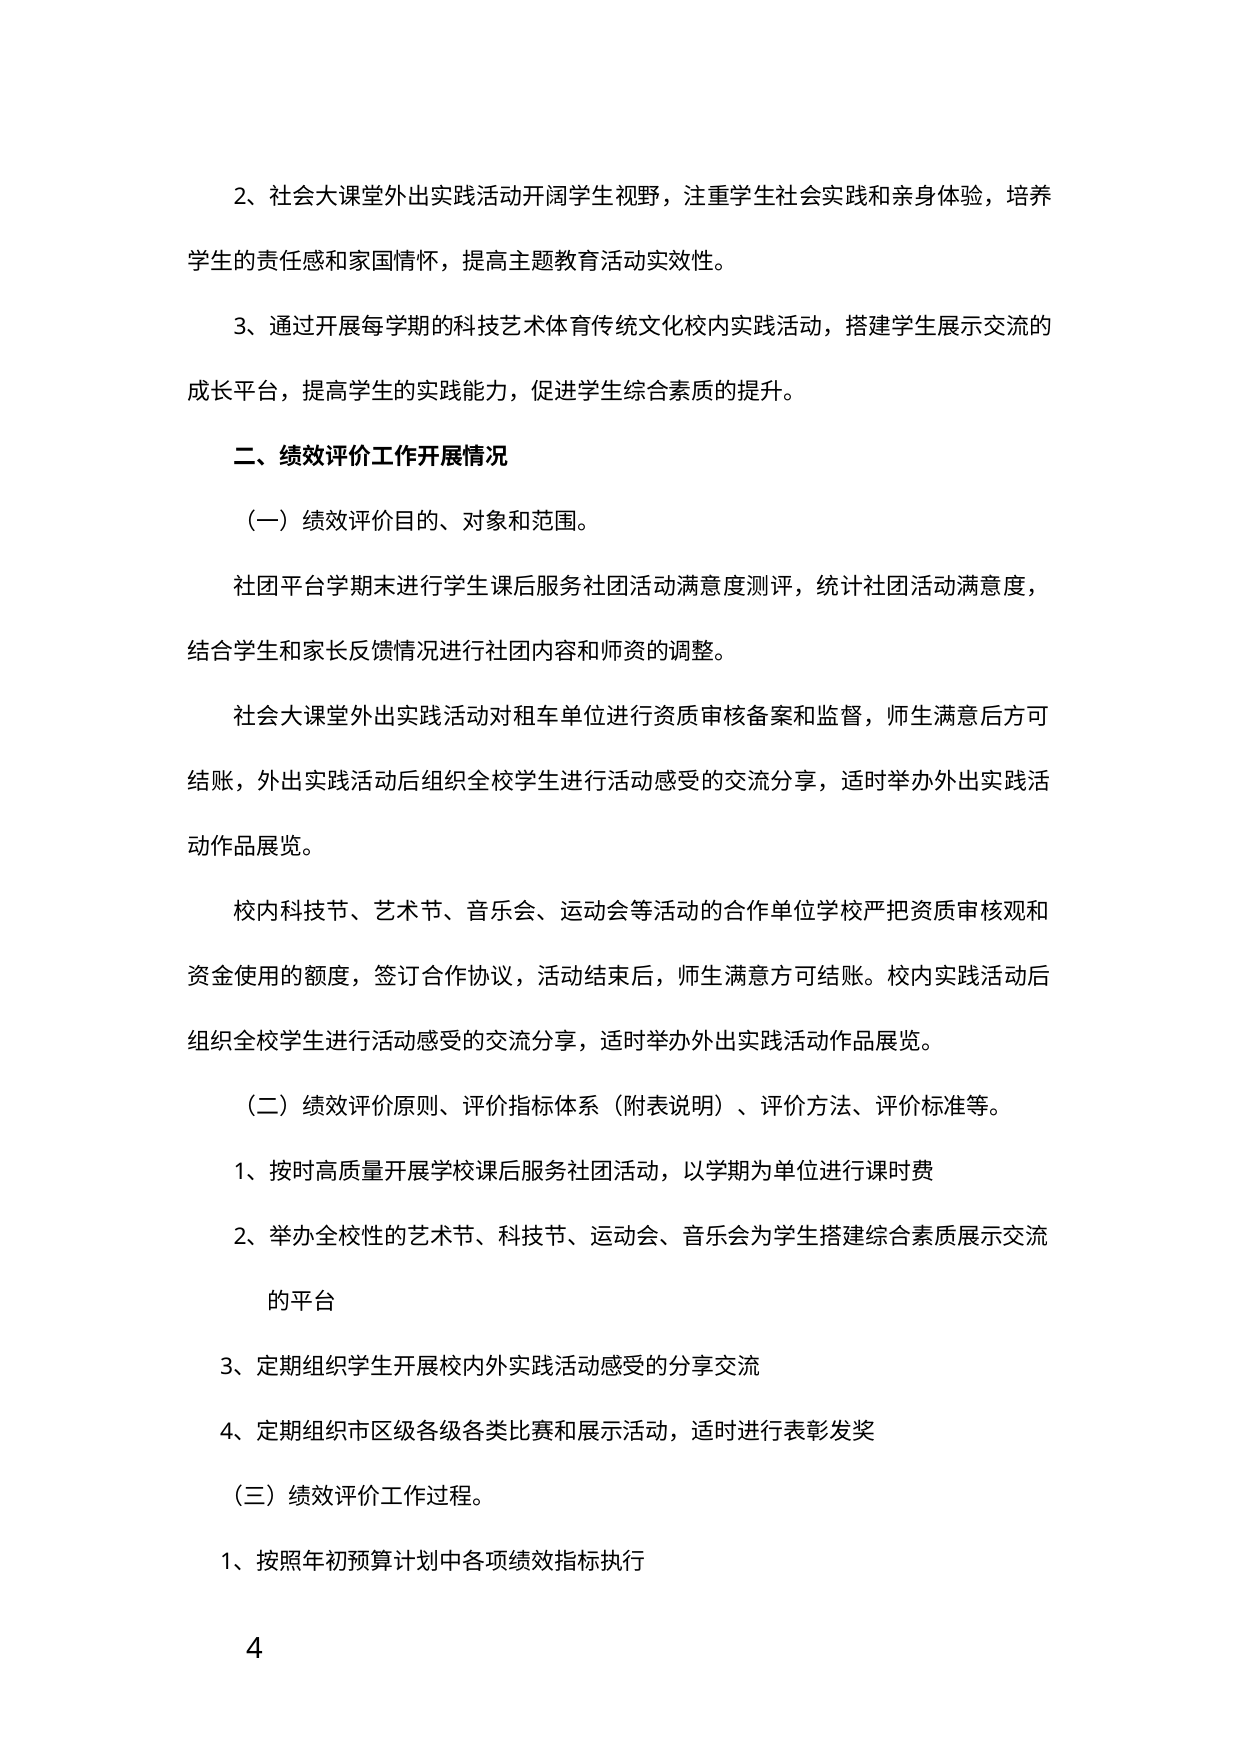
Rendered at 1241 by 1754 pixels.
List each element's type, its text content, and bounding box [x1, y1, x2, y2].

text 4、定期组织市区级各级各类比赛和展示活动，适时进行表彰发奖 [187, 1397, 1053, 1462]
text （三）绩效评价工作过程。 [187, 1462, 1053, 1527]
text 2、社会大课堂外出实践活动开阔学生视野，注重学生社会实践和亲身体验，培养学生的责任感和家国情怀，提高主题教育活动实效性。 [187, 162, 1053, 292]
text 二、绩效评价工作开展情况 [187, 422, 1053, 487]
text （二）绩效评价原则、评价指标体系（附表说明）、评价方法、评价标准等。 [187, 1072, 1053, 1137]
text 社团平台学期末进行学生课后服务社团活动满意度测评，统计社团活动满意度，结合学生和家长反馈情况进行社团内容和师资的调整。 [187, 552, 1053, 682]
text 2、举办全校性的艺术节、科技节、运动会、音乐会为学生搭建综合素质展示交流 [187, 1202, 1053, 1267]
text 校内科技节、艺术节、音乐会、运动会等活动的合作单位学校严把资质审核观和资金使用的额度，签订合作协议，活动结束后，师生满意方可结账。校内实践活动后组织全校学生进行活动感受的交流分享，适时举办外出实践活动作品展览。 [187, 877, 1053, 1072]
text 1、按时高质量开展学校课后服务社团活动，以学期为单位进行课时费 [187, 1137, 1053, 1202]
text 1、按照年初预算计划中各项绩效指标执行 [187, 1527, 1053, 1592]
text 的平台 [187, 1267, 1053, 1332]
text 社会大课堂外出实践活动对租车单位进行资质审核备案和监督，师生满意后方可结账，外出实践活动后组织全校学生进行活动感受的交流分享，适时举办外出实践活动作品展览。 [187, 682, 1053, 877]
text 3、定期组织学生开展校内外实践活动感受的分享交流 [187, 1332, 1053, 1397]
text 3、通过开展每学期的科技艺术体育传统文化校内实践活动，搭建学生展示交流的成长平台，提高学生的实践能力，促进学生综合素质的提升。 [187, 292, 1053, 422]
text （一）绩效评价目的、对象和范围。 [187, 487, 1053, 552]
